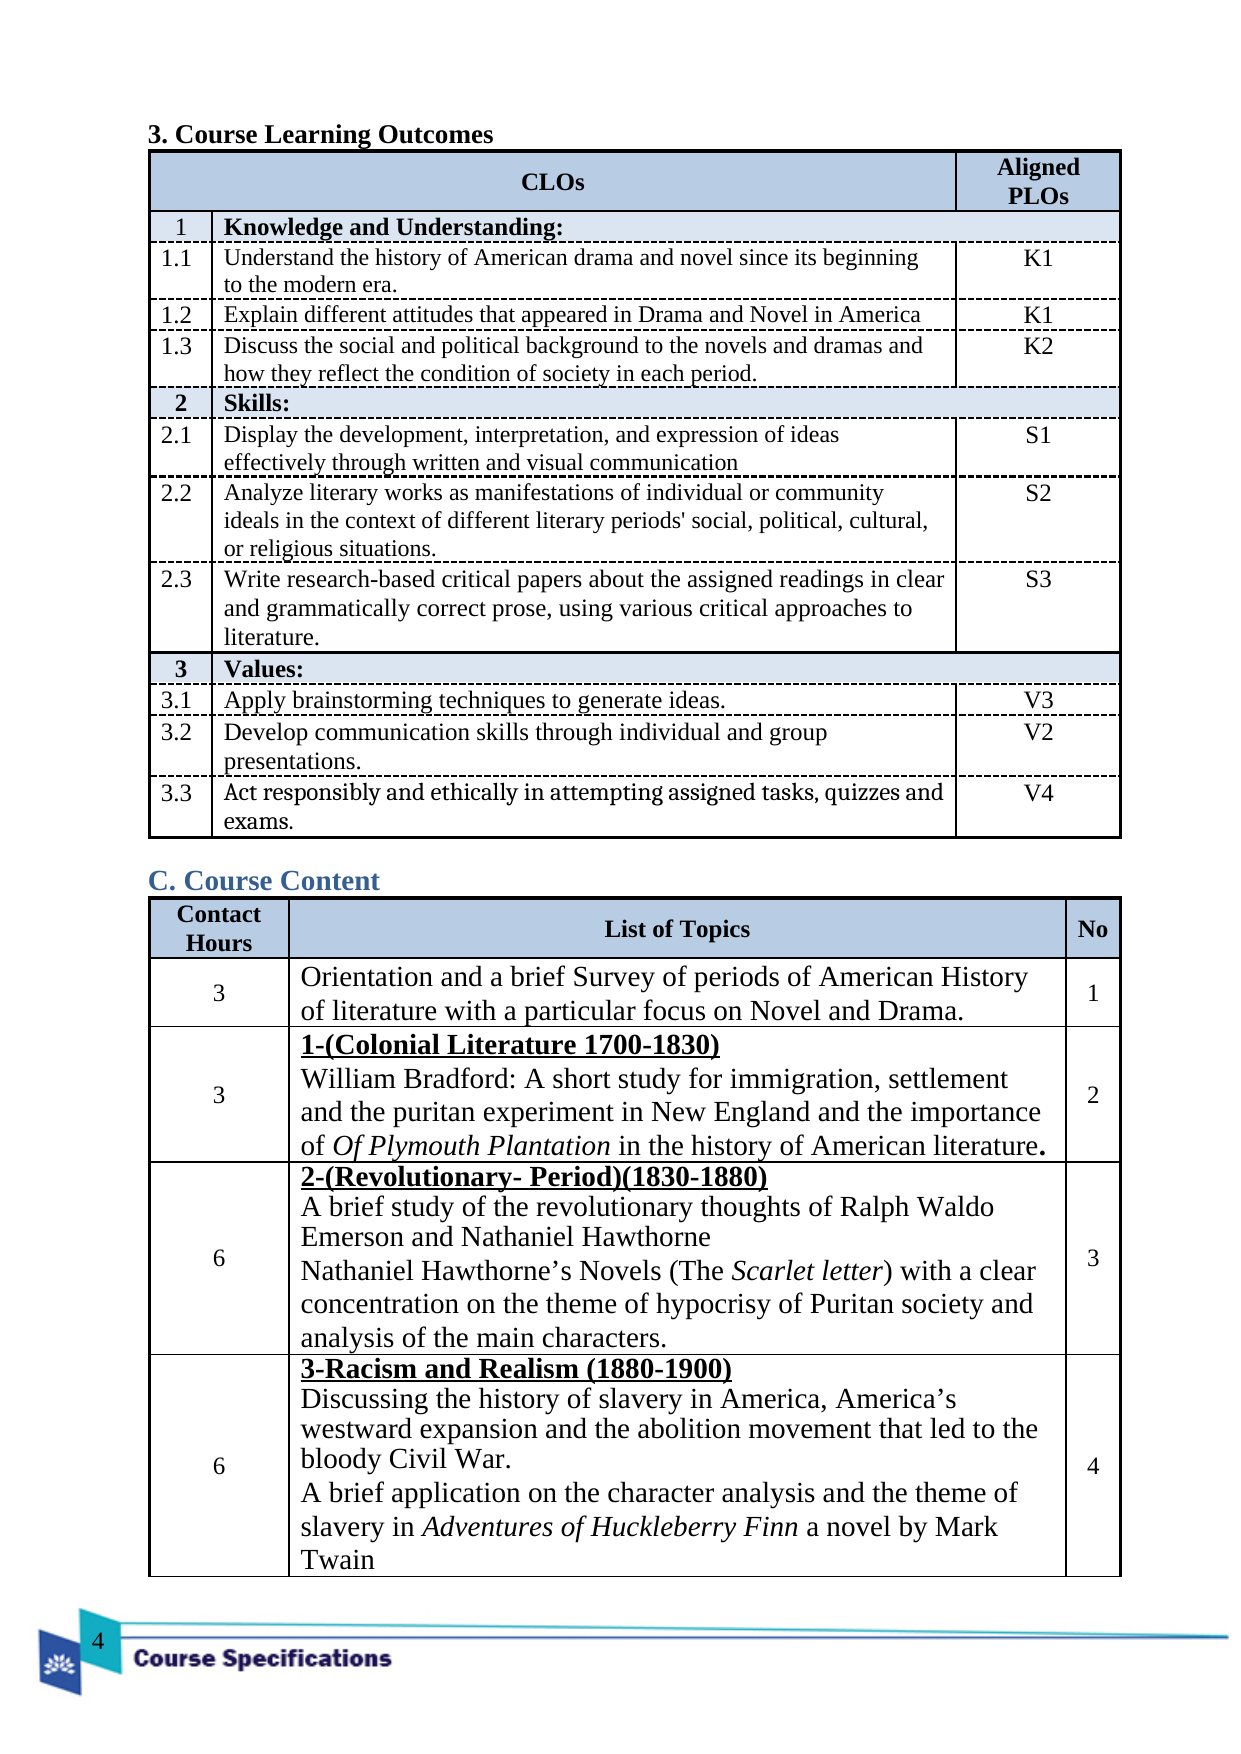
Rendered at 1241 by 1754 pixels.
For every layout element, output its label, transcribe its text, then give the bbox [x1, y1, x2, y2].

table_cell 1.1 [151, 241, 211, 298]
table_cell 3.1 [151, 683, 211, 714]
table_cell 2.3 [151, 561, 211, 651]
table_cell 3 [151, 654, 211, 682]
table_cell 1 [1067, 959, 1119, 1026]
table_header List of Topics [290, 900, 1065, 957]
table_cell V4 [957, 775, 1119, 836]
table_cell 1.2 [151, 298, 211, 329]
table_cell Develop communication skills through individual and group presentations. [213, 714, 955, 775]
table_cell 3.3 [151, 775, 211, 836]
table_cell 6 [151, 1163, 288, 1353]
table_header CLOs [151, 153, 955, 210]
table_cell 3 [151, 959, 288, 1026]
table_cell S3 [957, 561, 1119, 651]
table_cell K1 [957, 241, 1119, 298]
table_cell S1 [957, 417, 1119, 475]
table_cell V3 [957, 683, 1119, 714]
table_cell Knowledge and Understanding: [213, 212, 956, 241]
table_cell S2 [957, 475, 1119, 561]
table_cell 3 [151, 1027, 288, 1161]
table_cell 2.1 [151, 417, 211, 475]
table_cell 2 [1067, 1027, 1119, 1161]
table_cell 1.3 [151, 329, 211, 386]
table_cell V2 [957, 714, 1119, 775]
table_cell Values: [213, 654, 956, 682]
table_cell Explain different attitudes that appeared in Drama and Novel in America [213, 298, 955, 329]
table_cell Skills: [213, 386, 956, 417]
table_cell [956, 386, 1119, 417]
table_cell 3 [1067, 1163, 1119, 1353]
subtitle 3. Course Learning Outcomes [148, 118, 1122, 149]
table_cell Display the development, interpretation, and expression of ideas effectively through written and visual communication [213, 417, 955, 475]
table_cell 3-Racism and Realism (1880-1900) Discussing the history of slavery in America, America’s westward expansion and the abolition movement that led to the bloody Civil War. A brief application on the character analysis and the theme of slavery in Adventures of Huckleberry Finn a novel by Mark Twain [290, 1355, 1065, 1576]
table_cell Orientation and a brief Survey of periods of American History of literature with a particular focus on Novel and Drama. [290, 959, 1065, 1026]
table_header No [1067, 900, 1119, 957]
table_cell Write research-based critical papers about the assigned readings in clear and grammatically correct prose, using various critical approaches to literature. [213, 561, 955, 651]
table_cell 1-(Colonial Literature 1700-1830) William Bradford: A short study for immigration, settlement and the puritan experiment in New England and the importance of Of Plymouth Plantation in the history of American literature. [290, 1027, 1065, 1161]
table_cell 2-(Revolutionary- Period)(1830-1880) A brief study of the revolutionary thoughts of Ralph Waldo Emerson and Nathaniel Hawthorne Nathaniel Hawthorne’s Novels (The Scarlet letter) with a clear concentration on the theme of hypocrisy of Puritan society and analysis of the main characters. [290, 1163, 1065, 1353]
table_cell 2 [151, 386, 211, 417]
table_cell Analyze literary works as manifestations of individual or community ideals in the context of different literary periods' social, political, cultural, or religious situations. [213, 475, 955, 561]
table_cell Understand the history of American drama and novel since its beginning to the modern era. [213, 241, 955, 298]
table_cell Act responsibly and ethically in attempting assigned tasks, quizzes and exams. [213, 775, 955, 836]
picture [29, 1588, 1229, 1714]
table_cell 3.2 [151, 714, 211, 775]
table_cell Apply brainstorming techniques to generate ideas. [213, 683, 955, 714]
table_cell Discuss the social and political background to the novels and dramas and how they reflect the condition of society in each period. [213, 329, 955, 386]
table_cell 2.2 [151, 475, 211, 561]
table_cell 4 [1067, 1355, 1119, 1576]
table_header Contact Hours [151, 900, 288, 957]
table_cell 6 [151, 1355, 288, 1576]
table_cell 1 [151, 212, 211, 241]
table_cell [956, 212, 1119, 241]
table_cell K1 [957, 298, 1119, 329]
table_header Aligned PLOs [957, 153, 1119, 210]
table_cell K2 [957, 329, 1119, 386]
table_cell [956, 654, 1119, 682]
subtitle C. Course Content [148, 863, 1122, 896]
